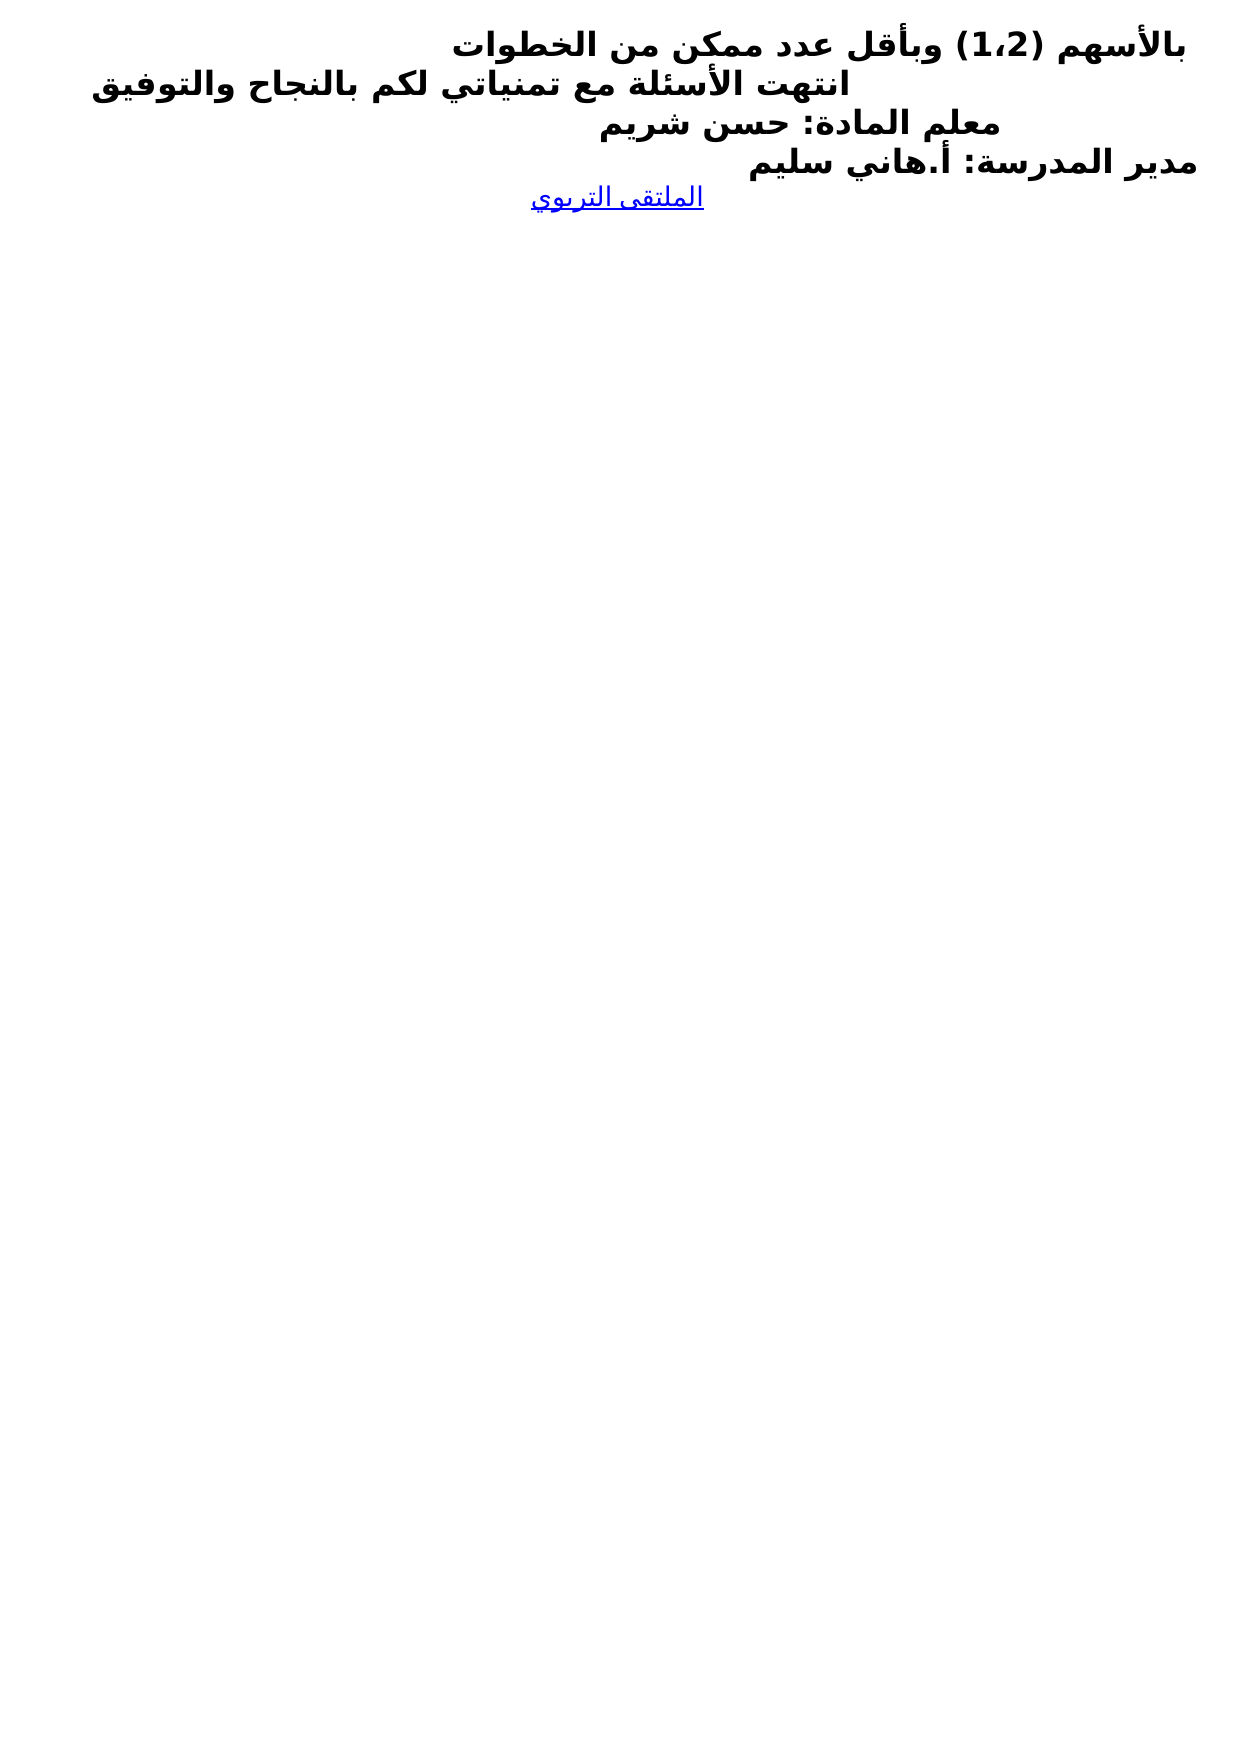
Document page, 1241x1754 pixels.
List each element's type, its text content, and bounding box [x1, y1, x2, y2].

text انتهت الأسئلة مع تمنياتي لكم بالنجاح والتوفيق [35, 65, 1199, 104]
text الملتقى التربوي [35, 181, 1199, 212]
text بالأسهم (1،2) وبأقل عدد ممكن من الخطوات [35, 26, 1199, 65]
text معلم المادة: حسن شريم مدير المدرسة: أ.هاني سليم [35, 104, 1199, 181]
